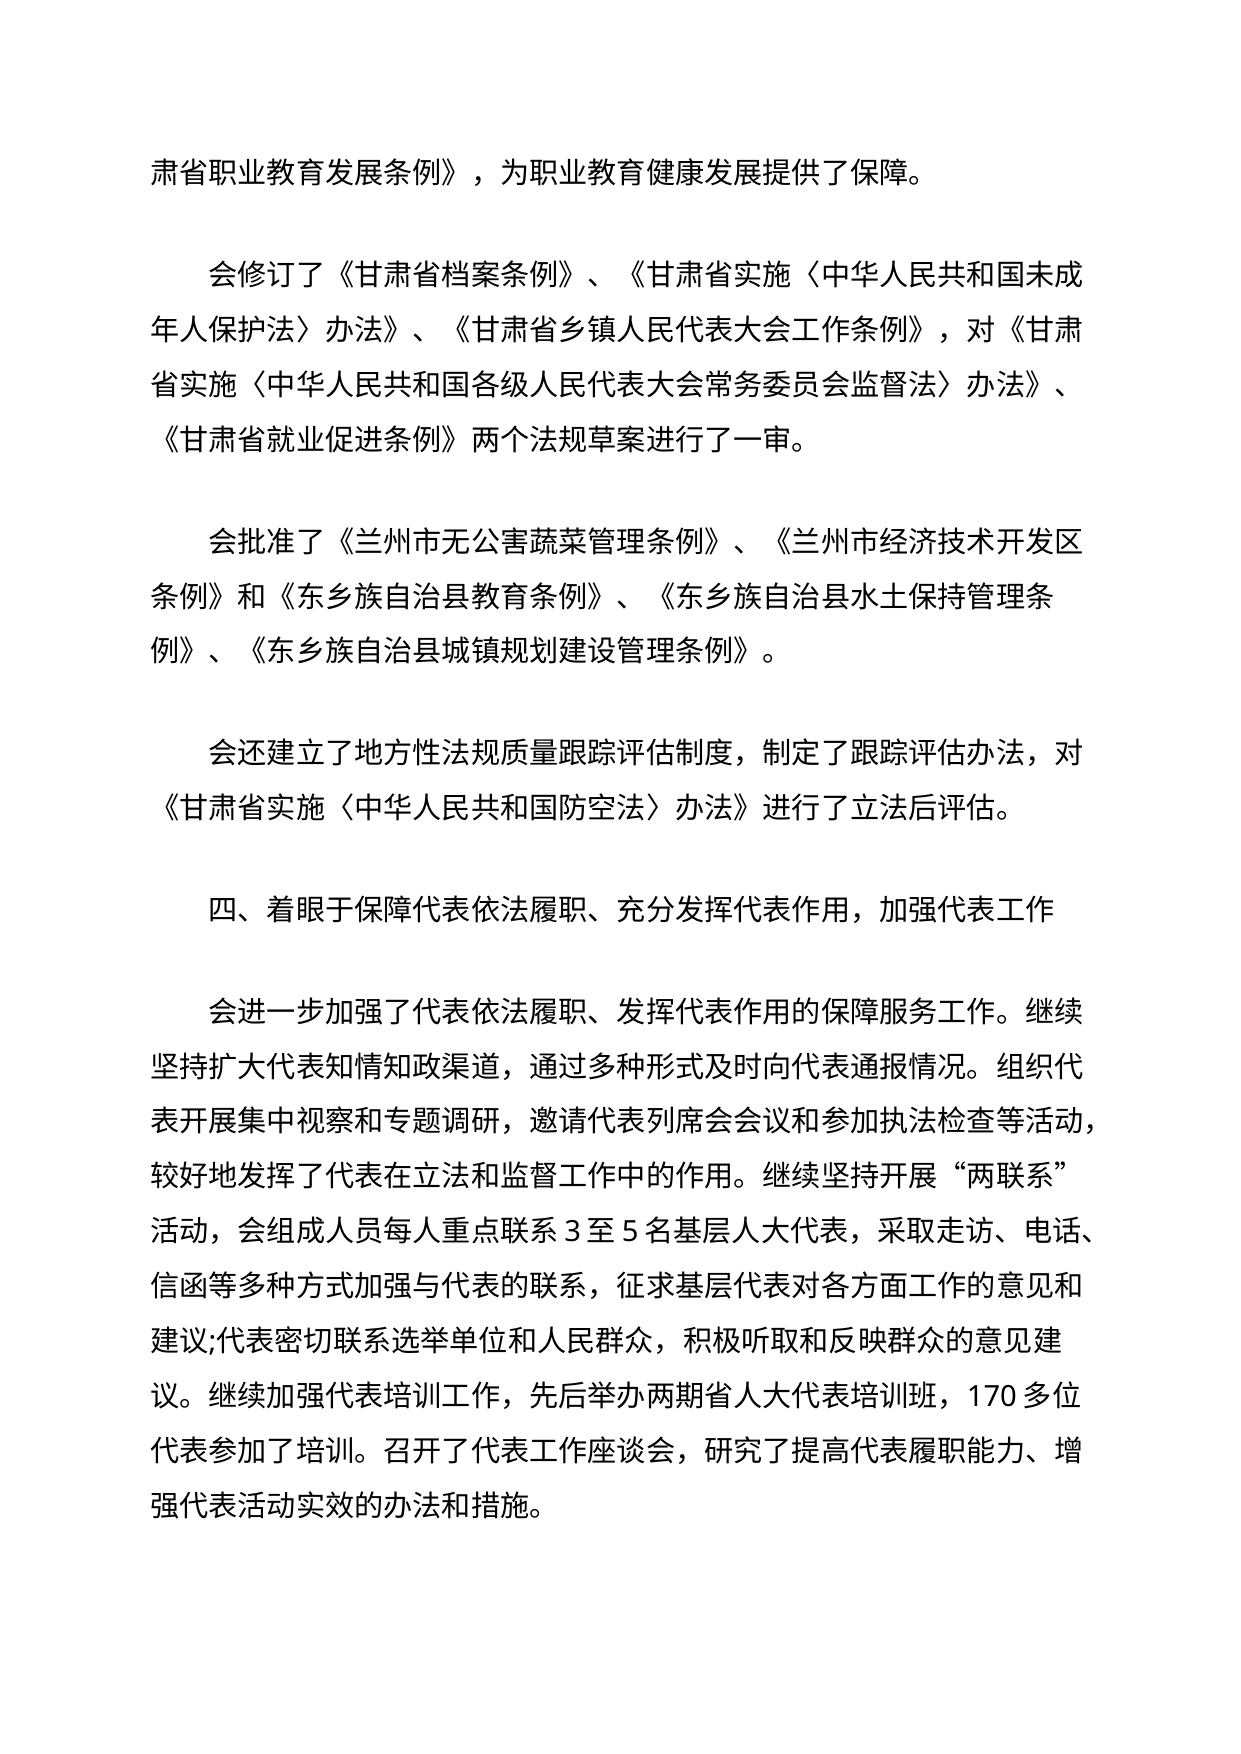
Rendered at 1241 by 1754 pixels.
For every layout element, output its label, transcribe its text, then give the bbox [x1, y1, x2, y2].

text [150, 150, 1090, 192]
text 会批准了《兰州市无公害蔬菜管理条例》、《兰州市经济技术开发区条例》和《东乡族自治县教育条例》、《东乡族自治县水土保持管理条例》、《东乡族自治县城镇规划建设管理条例》。 [150, 518, 1090, 670]
text 会进一步加强了代表依法履职、发挥代表作用的保障服务工作。继续坚持扩大代表知情知政渠道，通过多种形式及时向代表通报情况。组织代表开展集中视察和专题调研，邀请代表列席会会议和参加执法检查等活动，较好地发挥了代表在立法和监督工作中的作用。继续坚持开展“两联系”活动，会组成人员每人重点联系3至5名基层人大代表，采取走访、电话、信函等多种方式加强与代表的联系，征求基层代表对各方面工作的意见和建议;代表密切联系选举单位和人民群众，积极听取和反映群众的意见建议。继续加强代表培训工作，先后举办两期省人大代表培训班，170多位代表参加了培训。召开了代表工作座谈会，研究了提高代表履职能力、增强代表活动实效的办法和措施。 [150, 988, 1090, 1525]
text 会修订了《甘肃省档案条例》、《甘肃省实施〈中华人民共和国未成年人保护法〉办法》、《甘肃省乡镇人民代表大会工作条例》，对《甘肃省实施〈中华人民共和国各级人民代表大会常务委员会监督法〉办法》、《甘肃省就业促进条例》两个法规草案进行了一审。 [150, 252, 1090, 459]
text 四、着眼于保障代表依法履职、充分发挥代表作用，加强代表工作 [150, 886, 1090, 929]
text 会还建立了地方性法规质量跟踪评估制度，制定了跟踪评估办法，对《甘肃省实施〈中华人民共和国防空法〉办法》进行了立法后评估。 [150, 730, 1090, 827]
